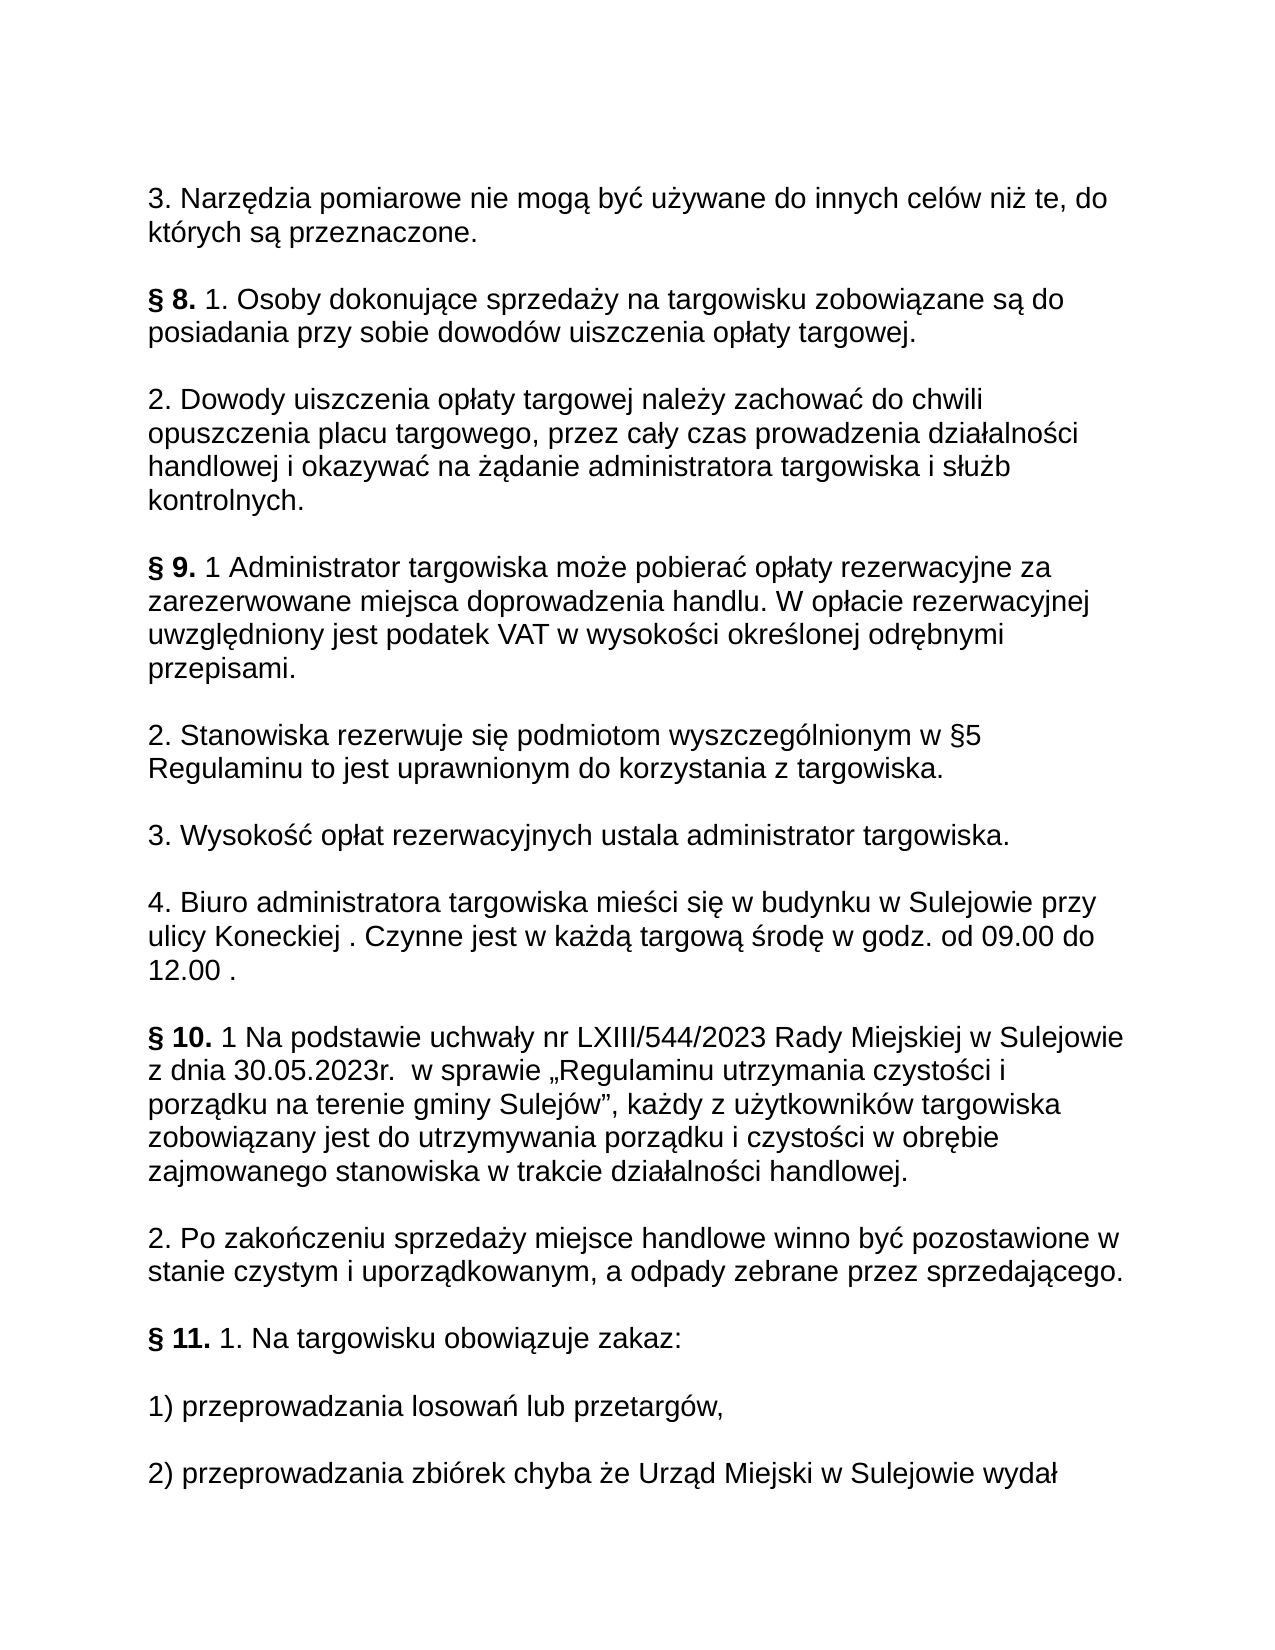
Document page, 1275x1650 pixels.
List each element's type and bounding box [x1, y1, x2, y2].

text [148, 148, 1127, 1489]
